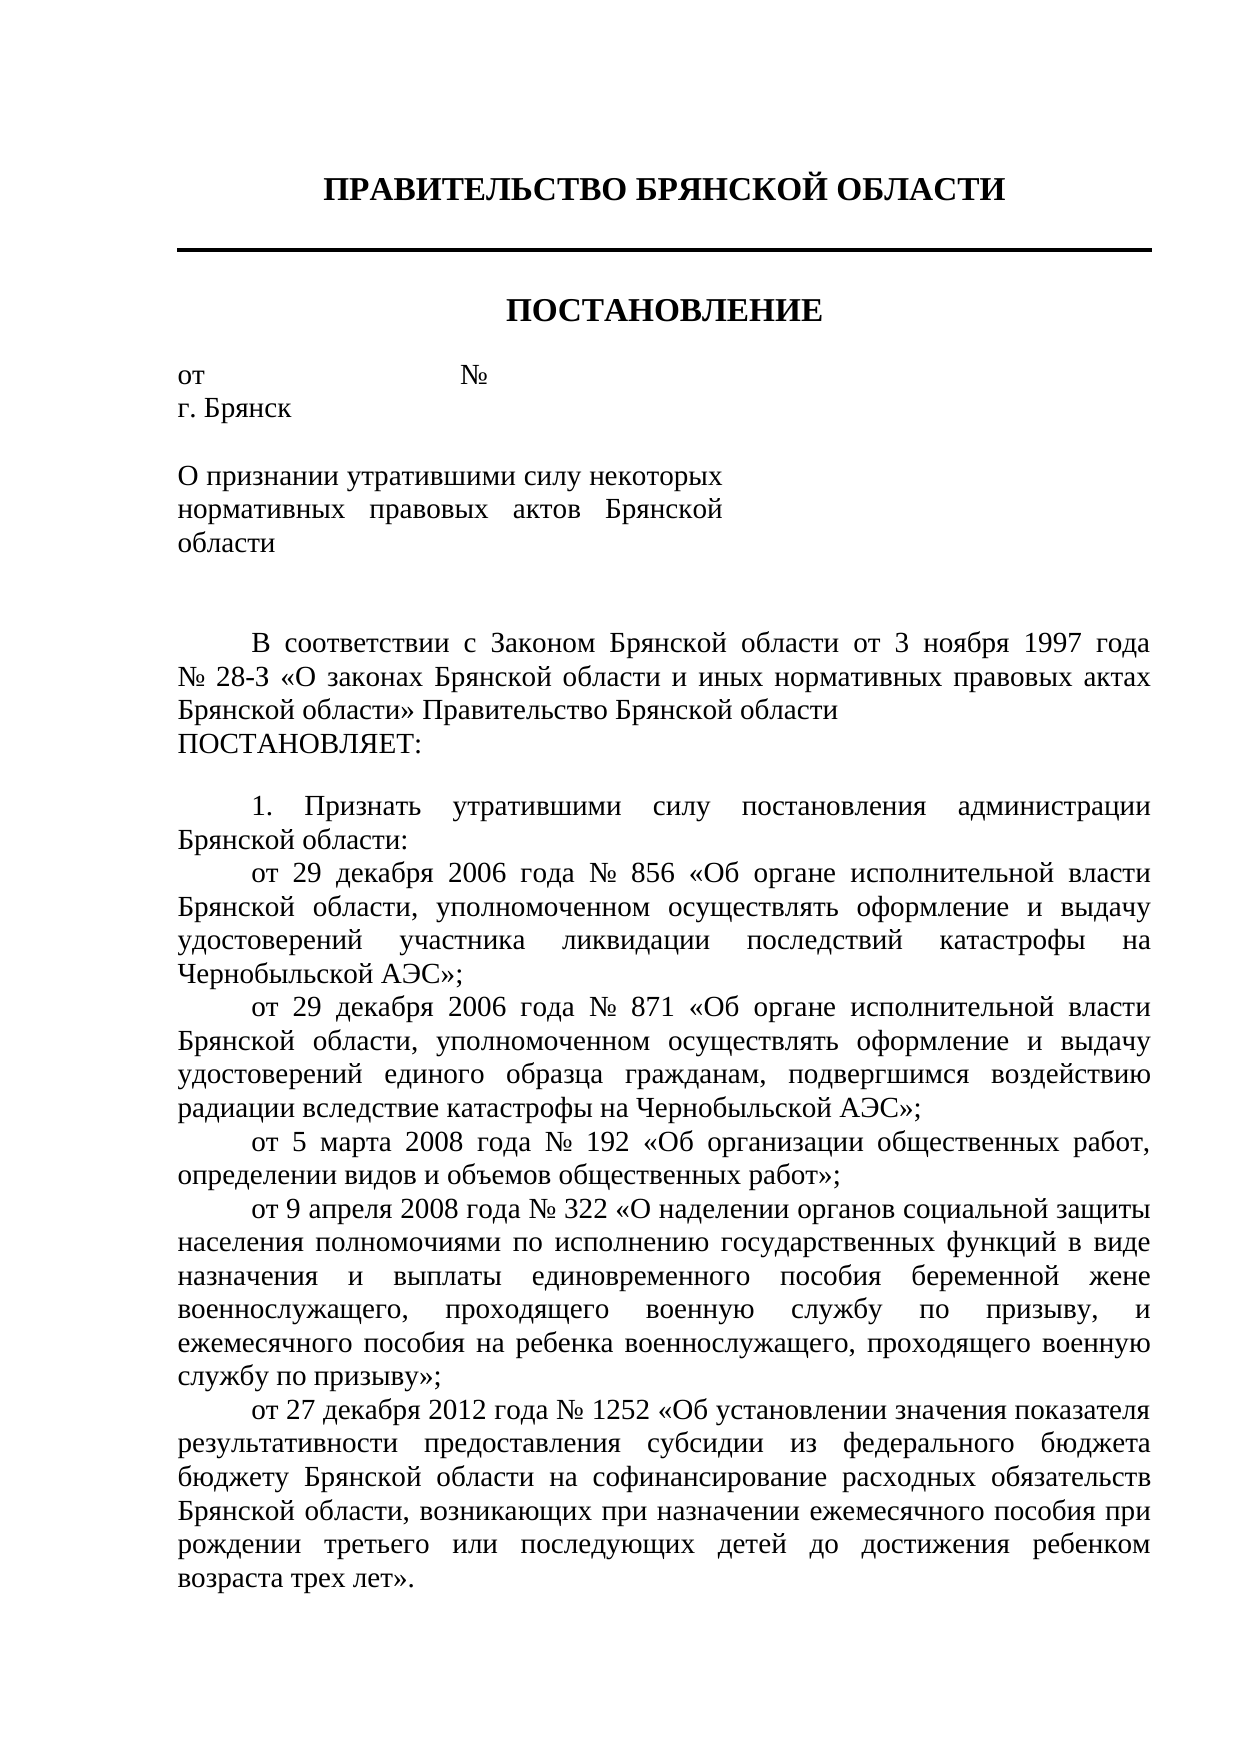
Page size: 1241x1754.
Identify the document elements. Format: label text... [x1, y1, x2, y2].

text О признании утратившими силу некоторых нормативных правовых актов Брянской области [177, 458, 723, 558]
text от 27 декабря 2012 года № 1252 «Об установлении значения показателя результативности предоставления субсидии из федерального бюджета бюджету Брянской области на софинансирование расходных обязательств Брянской области, возникающих при назначении ежемесячного пособия при рождении третьего или последующих детей до достижения ребенком возраста трех лет». [177, 1392, 1152, 1593]
text от 29 декабря 2006 года № 856 «Об органе исполнительной власти Брянской области, уполномоченном осуществлять оформление и выдачу удостоверений участника ликвидации последствий катастрофы на Чернобыльской АЭС»; [177, 855, 1152, 989]
text ПОСТАНОВЛЯЕТ: [162, 726, 1152, 759]
text от 9 апреля 2008 года № 322 «О наделении органов социальной защиты населения полномочиями по исполнению государственных функций в виде назначения и выплаты единовременного пособия беременной жене военнослужащего, проходящего военную службу по призыву, и ежемесячного пособия на ребенка военнослужащего, проходящего военную службу по призыву»; [177, 1191, 1152, 1392]
text ПОСТАНОВЛЕНИЕ [177, 290, 1152, 328]
text от 29 декабря 2006 года № 871 «Об органе исполнительной власти Брянской области, уполномоченном осуществлять оформление и выдачу удостоверений единого образца гражданам, подвергшимся воздействию радиации вследствие катастрофы на Чернобыльской АЭС»; [177, 989, 1152, 1124]
text от 5 марта 2008 года № 192 «Об организации общественных работ, определении видов и объемов общественных работ»; [177, 1124, 1152, 1191]
text В соответствии с Законом Брянской области от 3 ноября 1997 года № 28-З «О законах Брянской области и иных нормативных правовых актах Брянской области» Правительство Брянской области [177, 625, 1152, 726]
text от № [177, 357, 1152, 391]
text г. Брянск [177, 391, 1152, 424]
text 1. Признать утратившими силу постановления администрации Брянской области: [177, 788, 1152, 855]
text ПРАВИТЕЛЬСТВО БРЯНСКОЙ ОБЛАСТИ [177, 170, 1152, 208]
